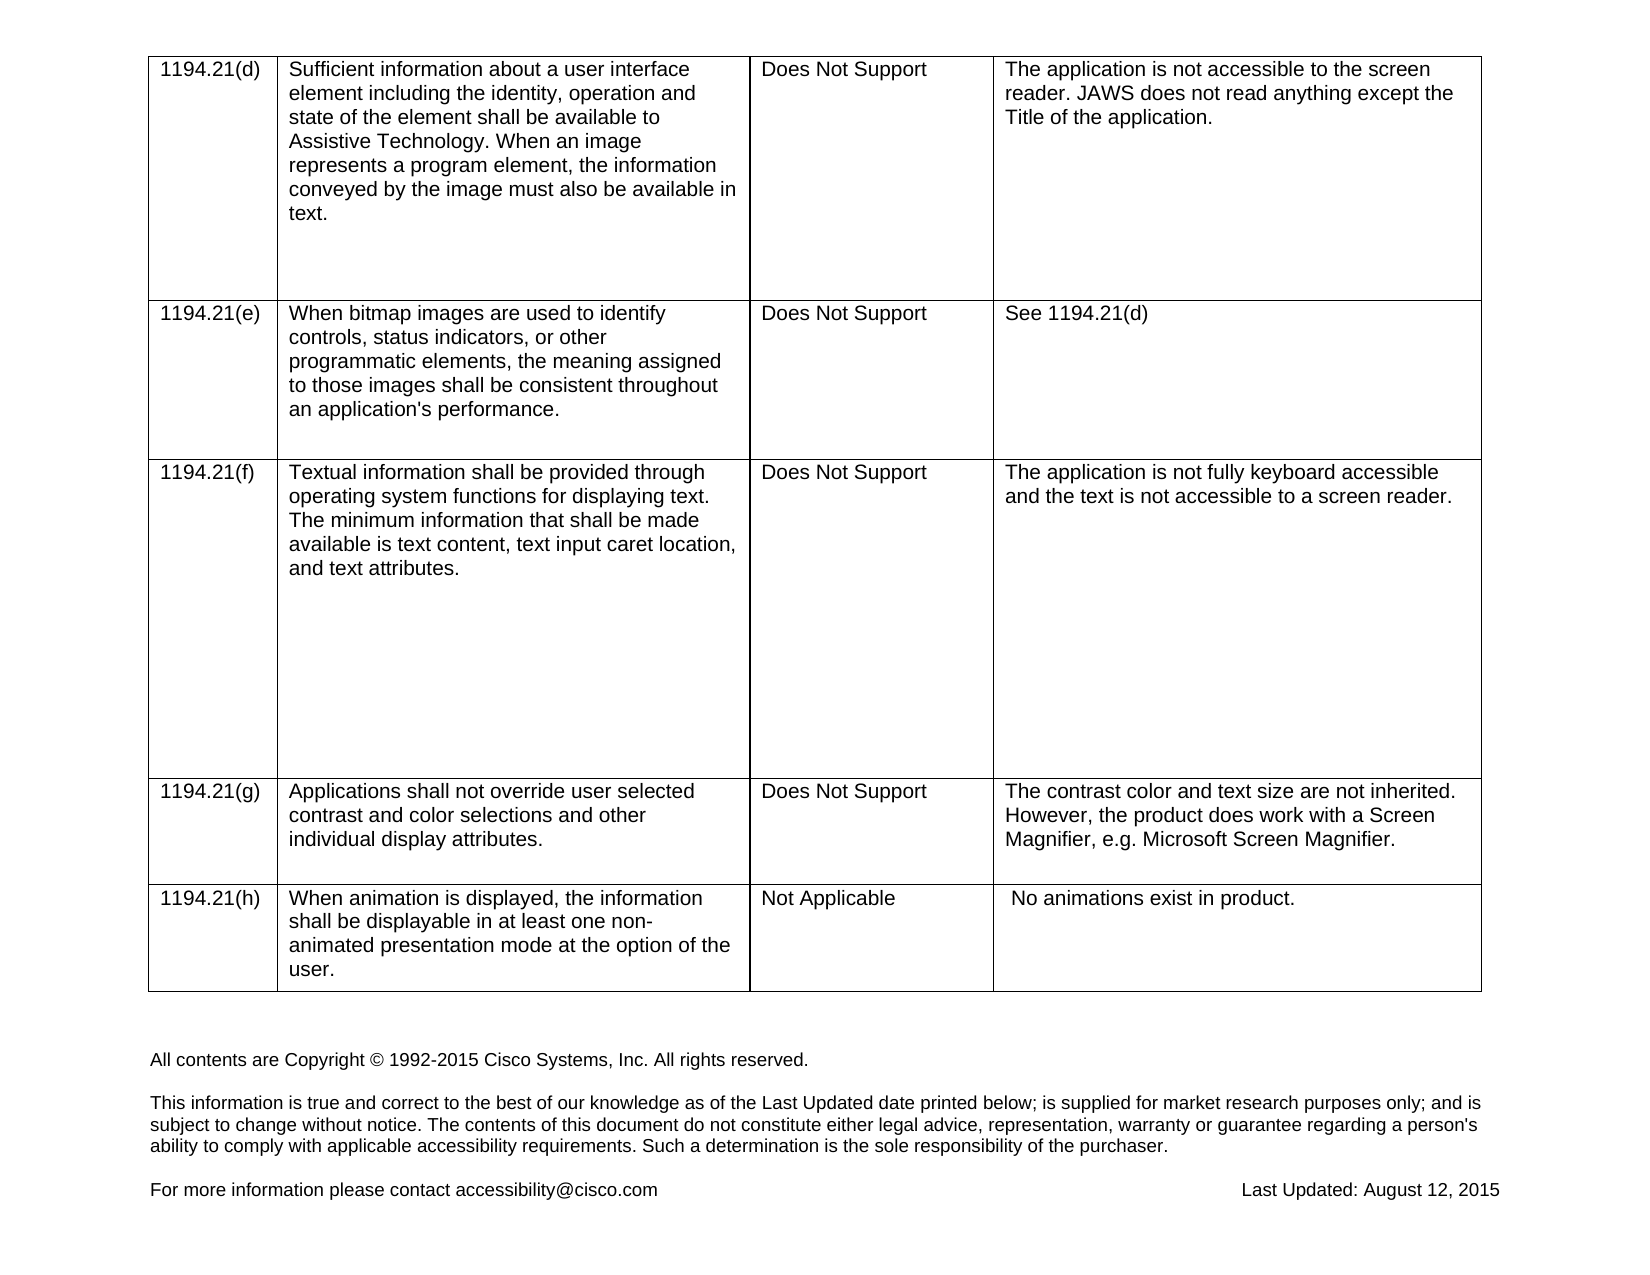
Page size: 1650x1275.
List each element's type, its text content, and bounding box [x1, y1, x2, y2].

table_cell The application is not fully keyboard accessible and the text is not accessible to a screen reader. [994, 460, 1481, 778]
table_cell 1194.21(d) [149, 57, 277, 300]
table_cell When bitmap images are used to identify controls, status indicators, or other programmatic elements, the meaning assigned to those images shall be consistent throughout an application's performance. [278, 301, 749, 459]
table_cell 1194.21(h) [149, 885, 277, 991]
table_cell Not Applicable [751, 885, 993, 991]
table_cell Textual information shall be provided through operating system functions for displaying text. The minimum information that shall be made available is text content, text input caret location, and text attributes. [278, 460, 749, 778]
table_cell When animation is displayed, the information shall be displayable in at least one non-animated presentation mode at the option of the user. [278, 885, 749, 991]
table_cell Does Not Support [751, 779, 993, 884]
table_cell Applications shall not override user selected contrast and color selections and other individual display attributes. [278, 779, 749, 884]
table_cell 1194.21(e) [149, 301, 277, 459]
table_cell The application is not accessible to the screen reader. JAWS does not read anything except the Title of the application. [994, 57, 1481, 300]
table_cell 1194.21(g) [149, 779, 277, 884]
table_cell Does Not Support [751, 301, 993, 459]
table_cell See 1194.21(d) [994, 301, 1481, 459]
table_cell No animations exist in product. [994, 885, 1481, 991]
table_cell The contrast color and text size are not inherited. However, the product does work with a Screen Magnifier, e.g. Microsoft Screen Magnifier. [994, 779, 1481, 884]
table_cell Does Not Support [751, 57, 993, 300]
table_cell Does Not Support [751, 460, 993, 778]
table_cell 1194.21(f) [149, 460, 277, 778]
table_cell Sufficient information about a user interface element including the identity, operation and state of the element shall be available to Assistive Technology. When an image represents a program element, the information conveyed by the image must also be available in text. [278, 57, 749, 300]
